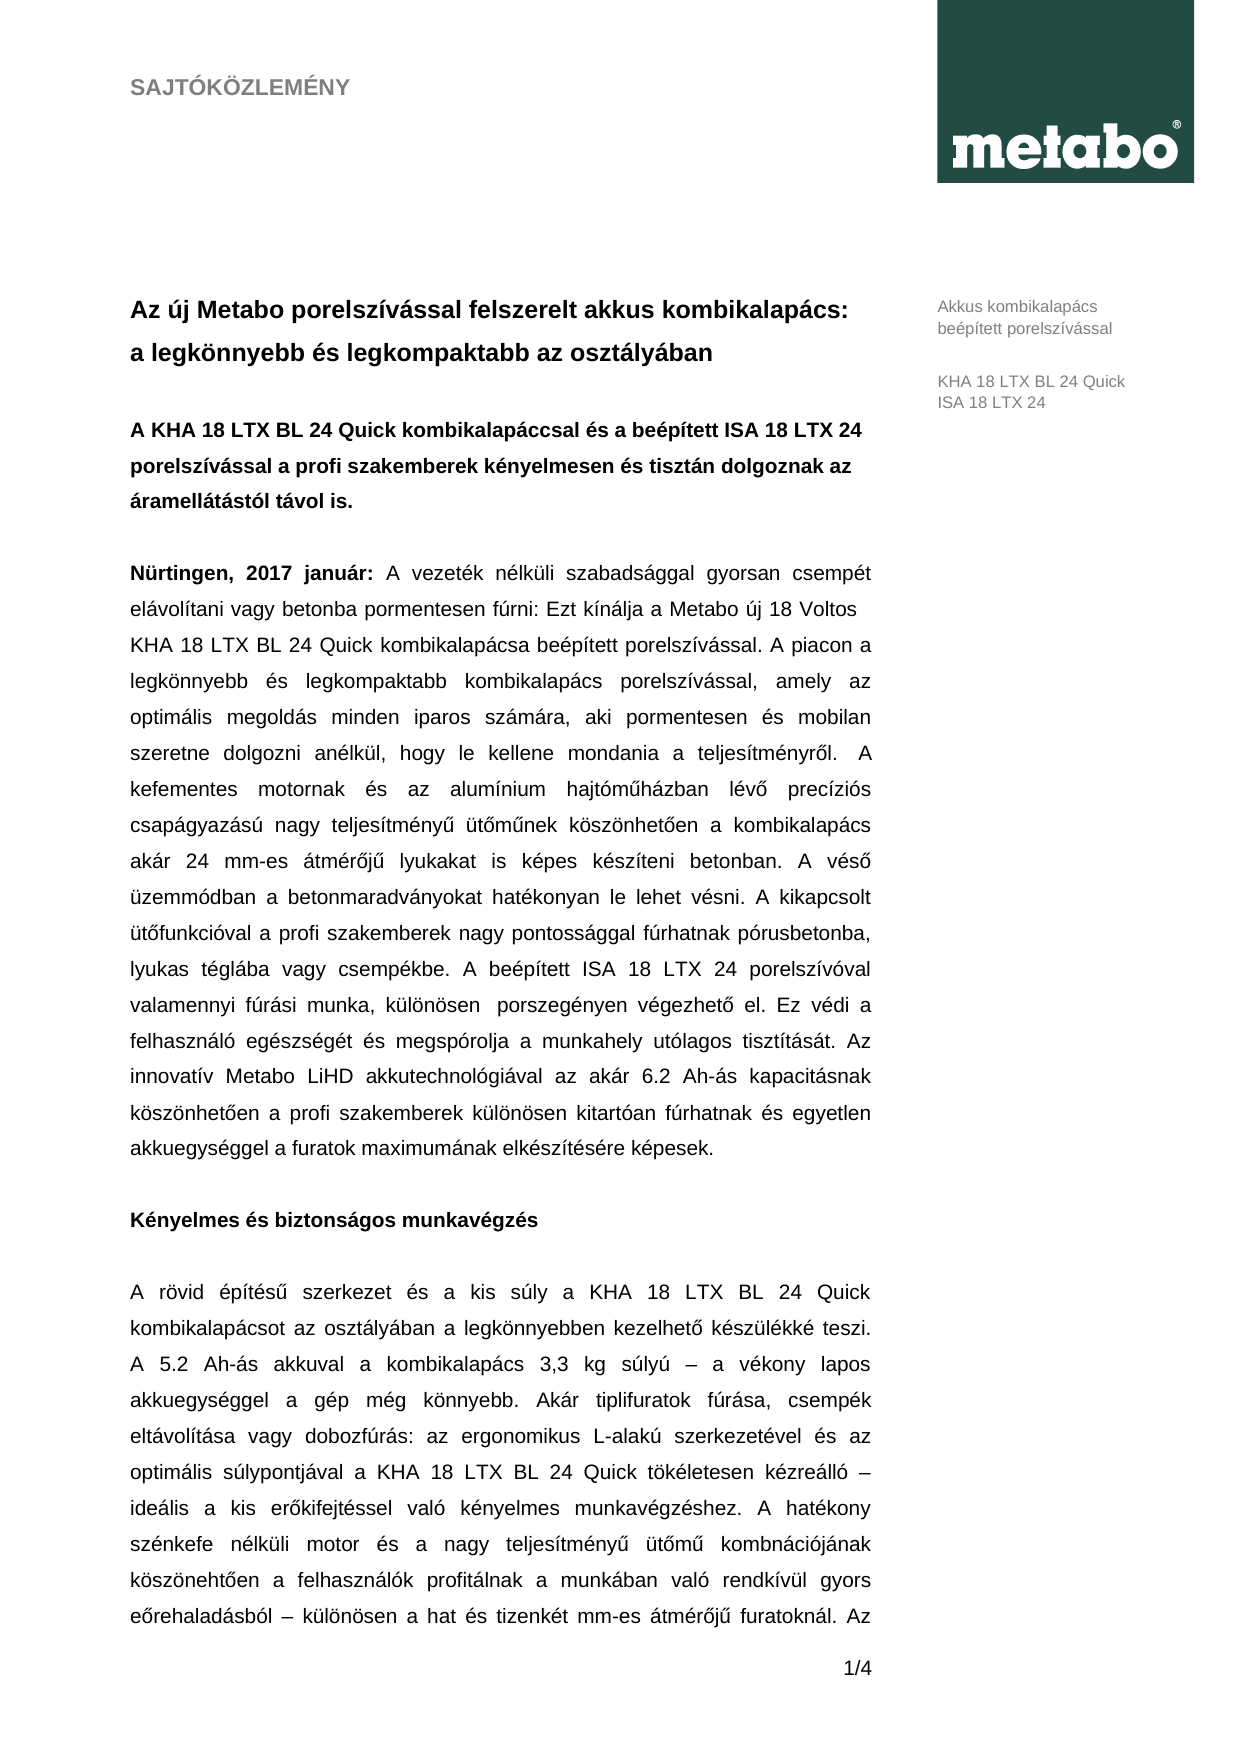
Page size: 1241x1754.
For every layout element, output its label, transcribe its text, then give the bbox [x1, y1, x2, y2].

text Nürtingen, 2017 január: A vezeték nélküli szabadsággal gyorsan csempét elávolítani vagy betonba pormentesen fúrni: Ezt kínálja a Metabo új 18 Voltos KHA 18 LTX BL 24 Quick kombikalapácsa beépített porelszívással. A piacon a legkönnyebb és legkompaktabb kombikalapács porelszívással, amely az optimális megoldás minden iparos számára, aki pormentesen és mobilan szeretne dolgozni anélkül, hogy le kellene mondania a teljesítményről. A kefementes motornak és az alumínium hajtóműházban lévő precíziós csapágyazású nagy teljesítményű ütőműnek köszönhetően a kombikalapács akár 24 mm-es átmérőjű lyukakat is képes készíteni betonban. A véső üzemmódban a betonmaradványokat hatékonyan le lehet vésni. A kikapcsolt ütőfunkcióval a profi szakemberek nagy pontossággal fúrhatnak pórusbetonba, lyukas téglába vagy csempékbe. A beépített ISA 18 LTX 24 porelszívóval valamennyi fúrási munka, különösen porszegényen végezhető el. Ez védi a felhasználó egészségét és megspórolja a munkahely utólagos tisztítását. Az innovatív Metabo LiHD akkutechnológiával az akár 6.2 Ah-ás kapacitásnak köszönhetően a profi szakemberek különösen kitartóan fúrhatnak és egyetlen akkuegységgel a furatok maximumának elkészítésére képesek. [130, 561, 872, 1160]
text Kényelmes és biztonságos munkavégzés [130, 1208, 872, 1232]
picture [953, 120, 1181, 169]
subtitle Az új Metabo porelszívással felszerelt akkus kombikalapács: a legkönnyebb és legkompaktabb az osztályában [130, 295, 870, 367]
subtitle A KHA 18 LTX BL 24 Quick kombikalapáccsal és a beépített ISA 18 LTX 24 porelszívással a profi szakemberek kényelmesen és tisztán dolgoznak az áramellátástól távol is. [130, 417, 869, 513]
